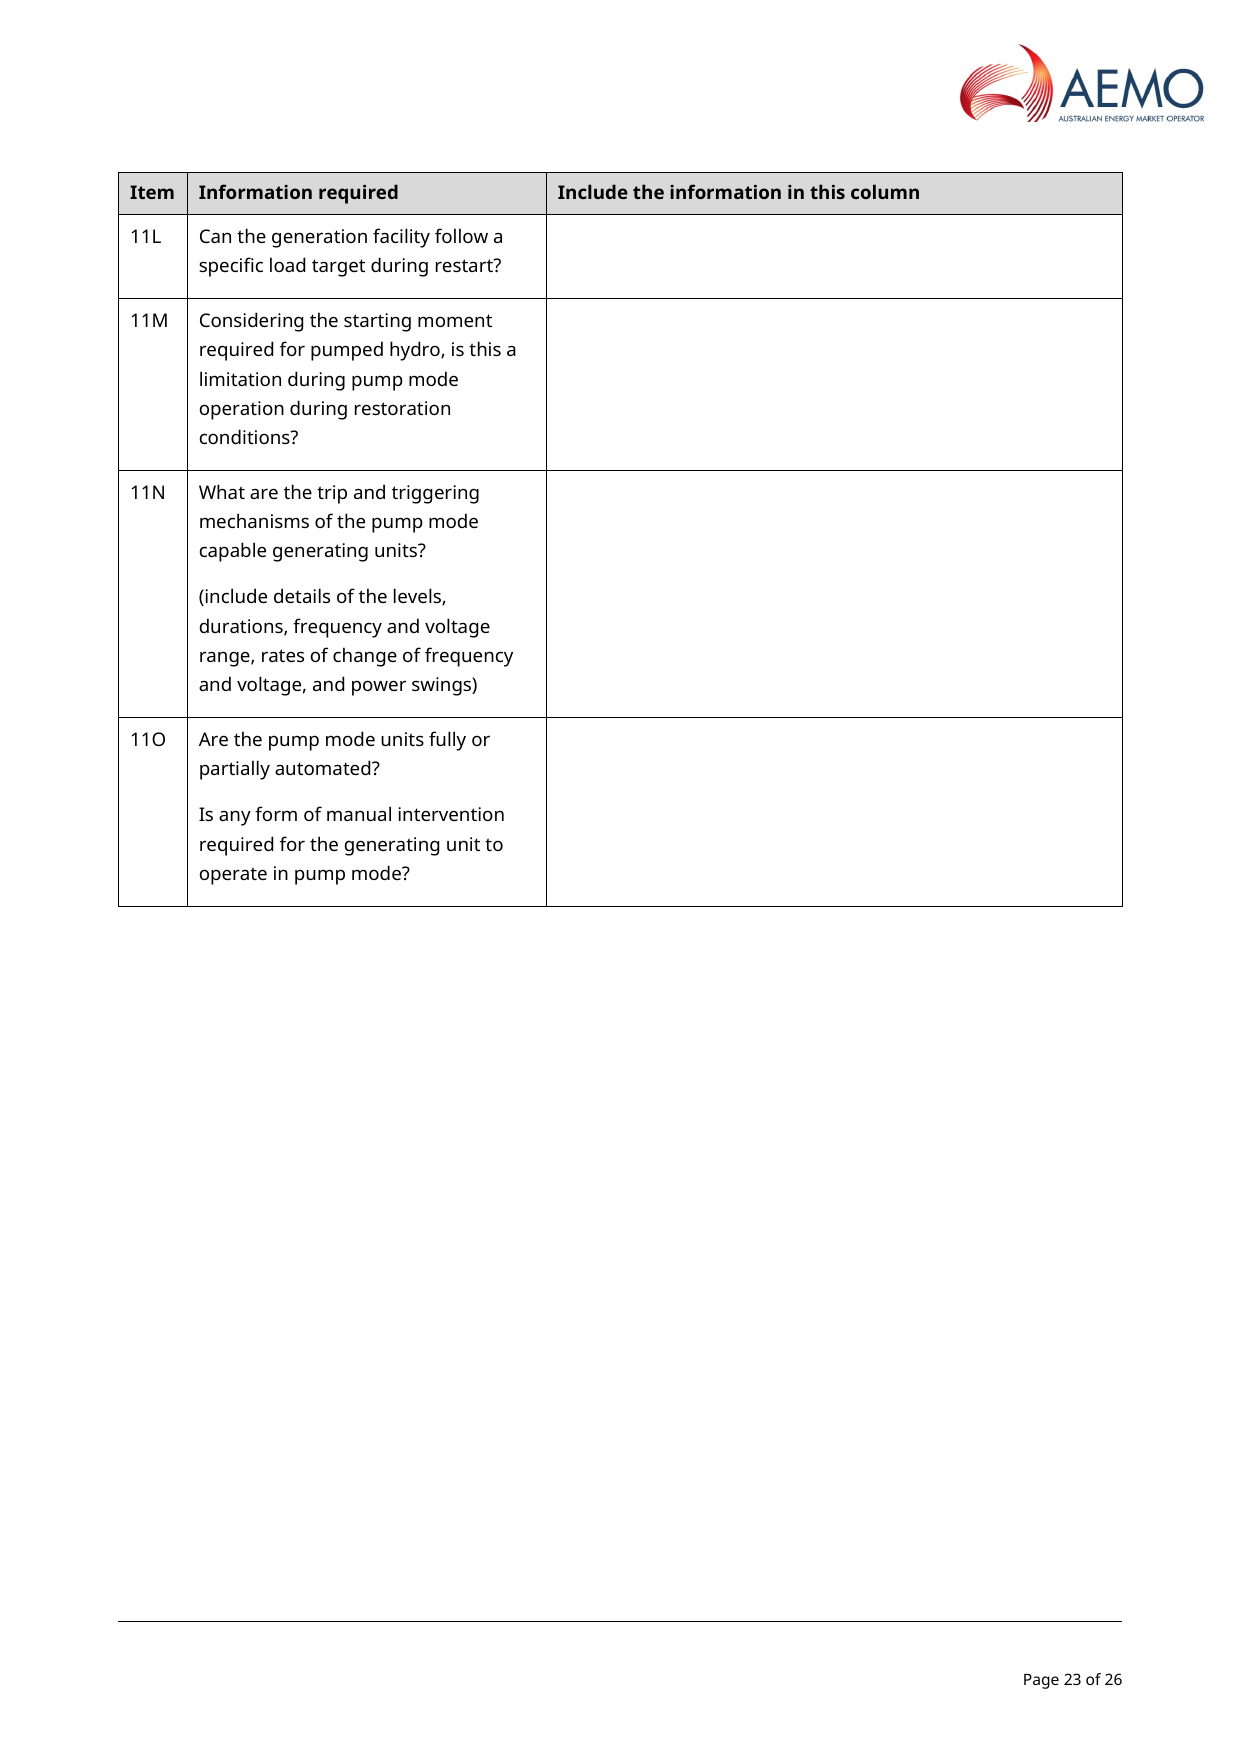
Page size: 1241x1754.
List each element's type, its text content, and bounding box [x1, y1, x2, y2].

table_cell [547, 215, 1122, 298]
picture [959, 43, 1205, 122]
table_header Include the information in this column [547, 173, 1122, 214]
table_cell Can the generation facility follow a specific load target during restart? [188, 215, 546, 298]
table_cell [547, 299, 1122, 470]
table_header Information required [188, 173, 546, 214]
table_cell Are the pump mode units fully or partially automated? Is any form of manual intervention required for the generating unit to operate in pump mode? [188, 718, 546, 906]
table_cell What are the trip and triggering mechanisms of the pump mode capable generating units? (include details of the levels, durations, frequency and voltage range, rates of change of frequency and voltage, and power swings) [188, 471, 546, 717]
table_header Item [119, 173, 187, 214]
table_cell 11M [119, 299, 187, 470]
table_cell [547, 471, 1122, 717]
table_cell [547, 718, 1122, 906]
table_cell Considering the starting moment required for pumped hydro, is this a limitation during pump mode operation during restoration conditions? [188, 299, 546, 470]
table_cell 11N [119, 471, 187, 717]
table_cell 11L [119, 215, 187, 298]
table_cell 11O [119, 718, 187, 906]
